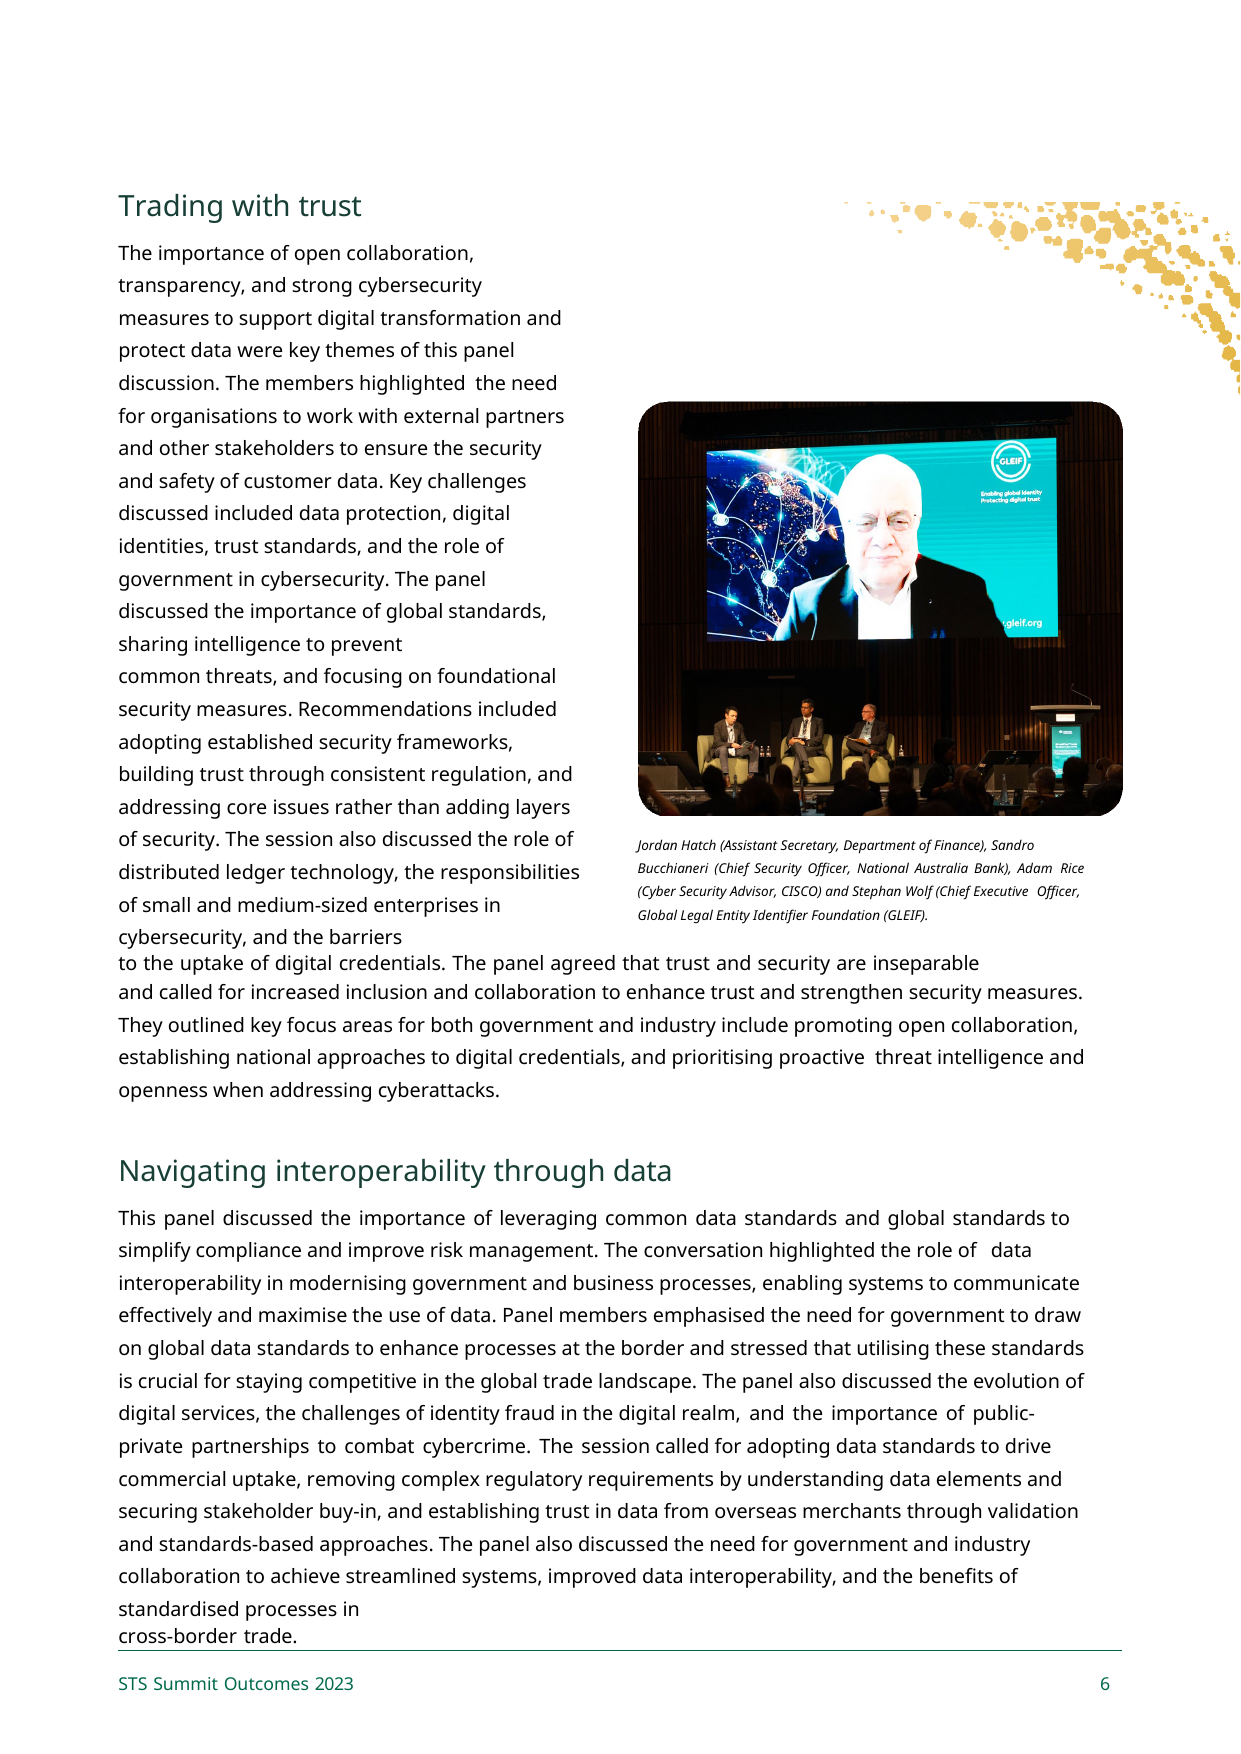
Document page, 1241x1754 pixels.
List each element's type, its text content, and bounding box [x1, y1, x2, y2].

picture [841, 202, 1241, 397]
text The importance of open collaboration, transparency, and strong cybersecurity measures to support digital transformation and protect data were key themes of this panel discussion. The members highlighted the need for organisations to work with external partners and other stakeholders to ensure the security and safety of customer data. Key challenges discussed included data protection, digital identities, trust standards, and the role of government in cybersecurity. The panel discussed the importance of global standards, sharing intelligence to prevent [118, 239, 573, 657]
text This panel discussed the importance of leveraging common data standards and global standards to simplify compliance and improve risk management. The conversation highlighted the role of data interoperability in modernising government and business processes, enabling systems to communicate effectively and maximise the use of data. Panel members emphasised the need for government to draw on global data standards to enhance processes at the border and stressed that utilising these standards is crucial for staying competitive in the global trade landscape. The panel also discussed the evolution of digital services, the challenges of identity fraud in the digital realm, and the importance of public-private partnerships to combat cybercrime. The session called for adopting data standards to drive commercial uptake, removing complex regulatory requirements by understanding data elements and securing stakeholder buy-in, and establishing trust in data from overseas merchants through validation and standards-based approaches. The panel also discussed the need for government and industry collaboration to achieve streamlined systems, improved data interoperability, and the benefits of standardised processes in [118, 1204, 1097, 1622]
text Jordan Hatch (Assistant Secretary, Department of Finance), Sandro Bucchianeri (Chief Security Officer, National Australia Bank), Adam Rice (Cyber Security Advisor, CISCO) and Stephan Wolf (Chief Executive Officer, Global Legal Entity Identifier Foundation (GLEIF). [637, 836, 1112, 924]
subtitle Trading with trust [118, 185, 592, 224]
text common threats, and focusing on foundational security measures. Recommendations included adopting established security frameworks, building trust through consistent regulation, and addressing core issues rather than adding layers of security. The session also discussed the role of distributed ledger technology, the responsibilities of small and medium-sized enterprises in cybersecurity, and the barriers [118, 663, 592, 951]
text to the uptake of digital credentials. The panel agreed that trust and security are inseparable [118, 955, 1240, 974]
picture [637, 400, 1123, 816]
text and called for increased inclusion and collaboration to enhance trust and strengthen security measures. They outlined key focus areas for both government and industry include promoting open collaboration, establishing national approaches to digital credentials, and prioritising proactive threat intelligence and openness when addressing cyberattacks. [118, 978, 1107, 1103]
subtitle Navigating interoperability through data [118, 1150, 1240, 1190]
text cross-border trade. [118, 1628, 1240, 1647]
